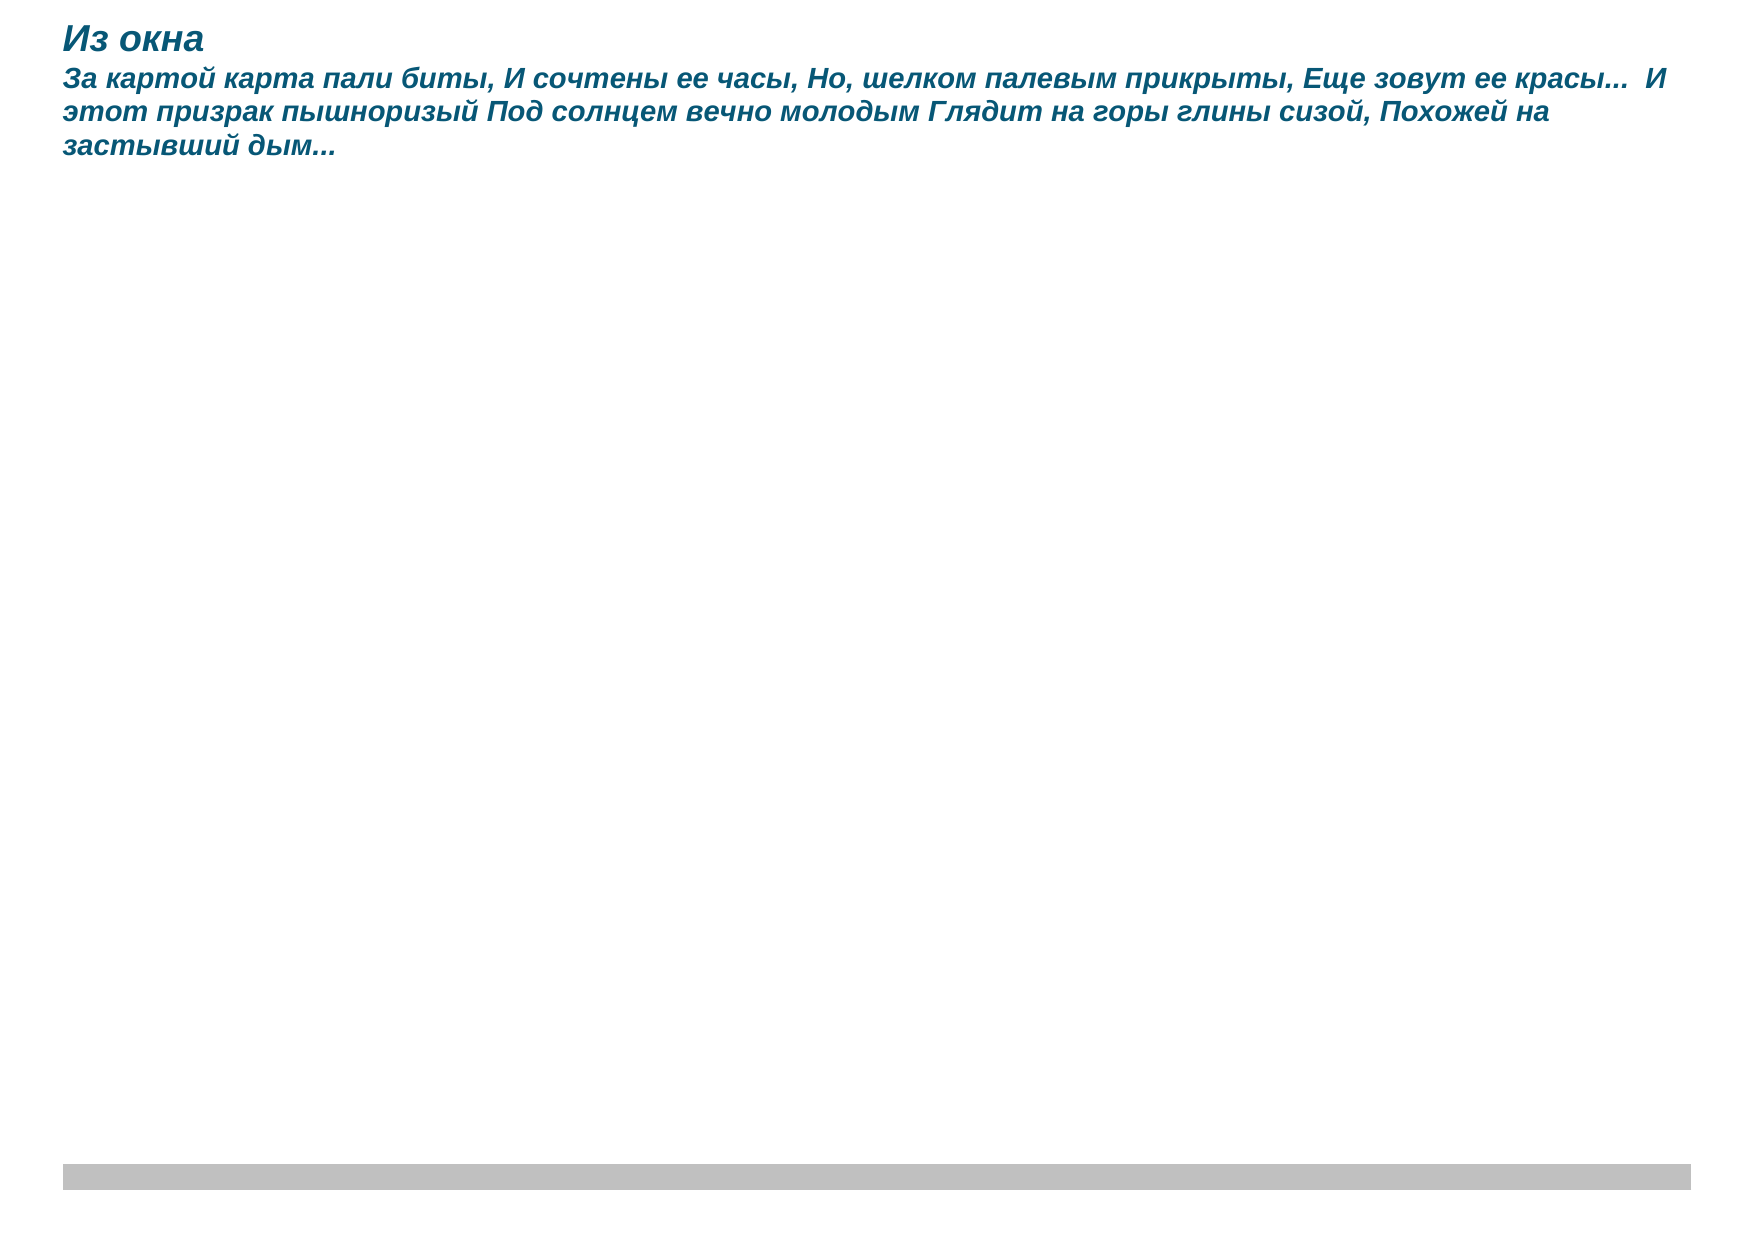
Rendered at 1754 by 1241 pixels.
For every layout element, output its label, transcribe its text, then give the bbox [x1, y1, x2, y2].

subtitle Из окна [62, 17, 1691, 60]
text За картой карта пали биты, [62, 61, 1691, 161]
